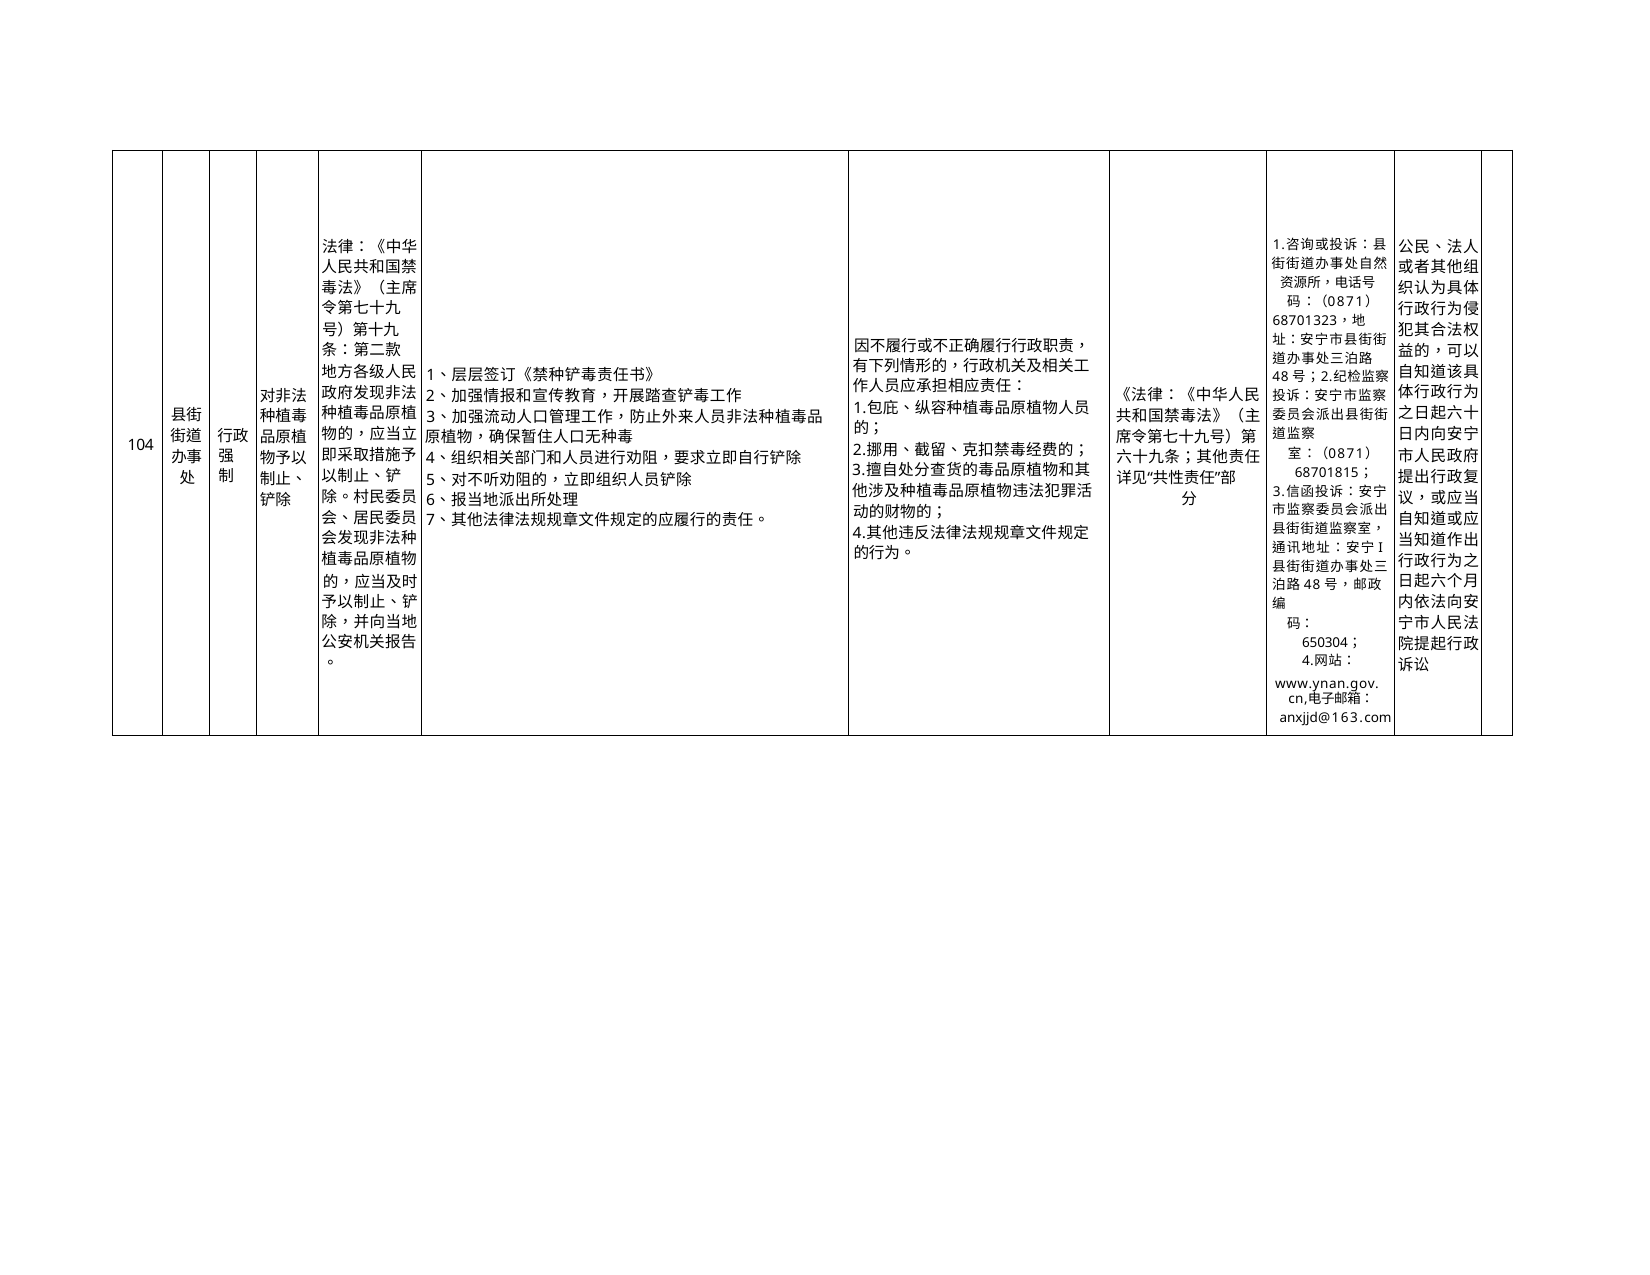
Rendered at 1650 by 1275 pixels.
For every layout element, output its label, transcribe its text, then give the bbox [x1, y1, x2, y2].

table_header 公民、法人或者其他组织认为具体行政行为侵犯其合法权益的，可以自知道该具体行政行为之日起六十日内向安宁市人民政府提出行政复议，或应当自知道或应当知道作出行政行为之日起六个月内依法向安宁市人民法院提起行政诉讼 [1395, 151, 1481, 735]
table_header 行政强制 [210, 151, 256, 735]
table_header 法律：《中华人民共和国禁毒法》（主席令第七十九 号）第十九条：第二款 地方各级人民政府发现非法种植毒品原植物的，应当立即采取措施予以制止、铲除。村民委员会、居民委员会发现非法种植毒品原植物 的，应当及时予以制止、铲除，并向当地公安机关报告 。 [319, 151, 421, 735]
table_header [1482, 151, 1512, 735]
table_header 因不履行或不正确履行行政职责，有下列情形的，行政机关及相关工作人员应承担相应责任： 1.包庇、纵容种植毒品原植物人员的； 2.挪用、截留、克扣禁毒经费的；3.擅自处分查货的毒品原植物和其他涉及种植毒品原植物违法犯罪活 动的财物的； 4.其他违反法律法规规章文件规定的行为。 [849, 151, 1109, 735]
table_header 1.咨询或投诉：县 街街道办事处自然 资源所，电话号 码：（0871） 68701323，地址：安宁市县街街道办事处三泊路48号；2.纪检监察投诉：安宁市监察委员会派出县街街道监察 室：（0871） 68701815； 3.信函投诉：安宁市监察委员会派出县街街道监察室，通讯地址：安宁I县街街道办事处三泊路48号，邮政编 码：650304；4.网站： www.ynan.gov.cn,电子邮箱： anxjjd@163.com [1267, 151, 1394, 735]
table_header 104 [113, 151, 162, 735]
table_header 1、层层签订《禁种铲毒责任书》 2、加强情报和宣传教育，开展踏查铲毒工作 3、加强流动人口管理工作，防止外来人员非法种植毒品原植物，确保暂住人口无种毒 4、组织相关部门和人员进行劝阻，要求立即自行铲除 5、对不听劝阻的，立即组织人员铲除 6、报当地派出所处理 7、其他法律法规规章文件规定的应履行的责任。 [422, 151, 848, 735]
table_header 对非法种植毒品原植物予以制止、铲除 [257, 151, 318, 735]
table_header 《法律：《中华人民 共和国禁毒法》（主 席令第七十九号）第 六十九条；其他责任 详见“共性责任”部 分 [1110, 151, 1266, 735]
table_header 县街 街道 办事 处 [163, 151, 209, 735]
